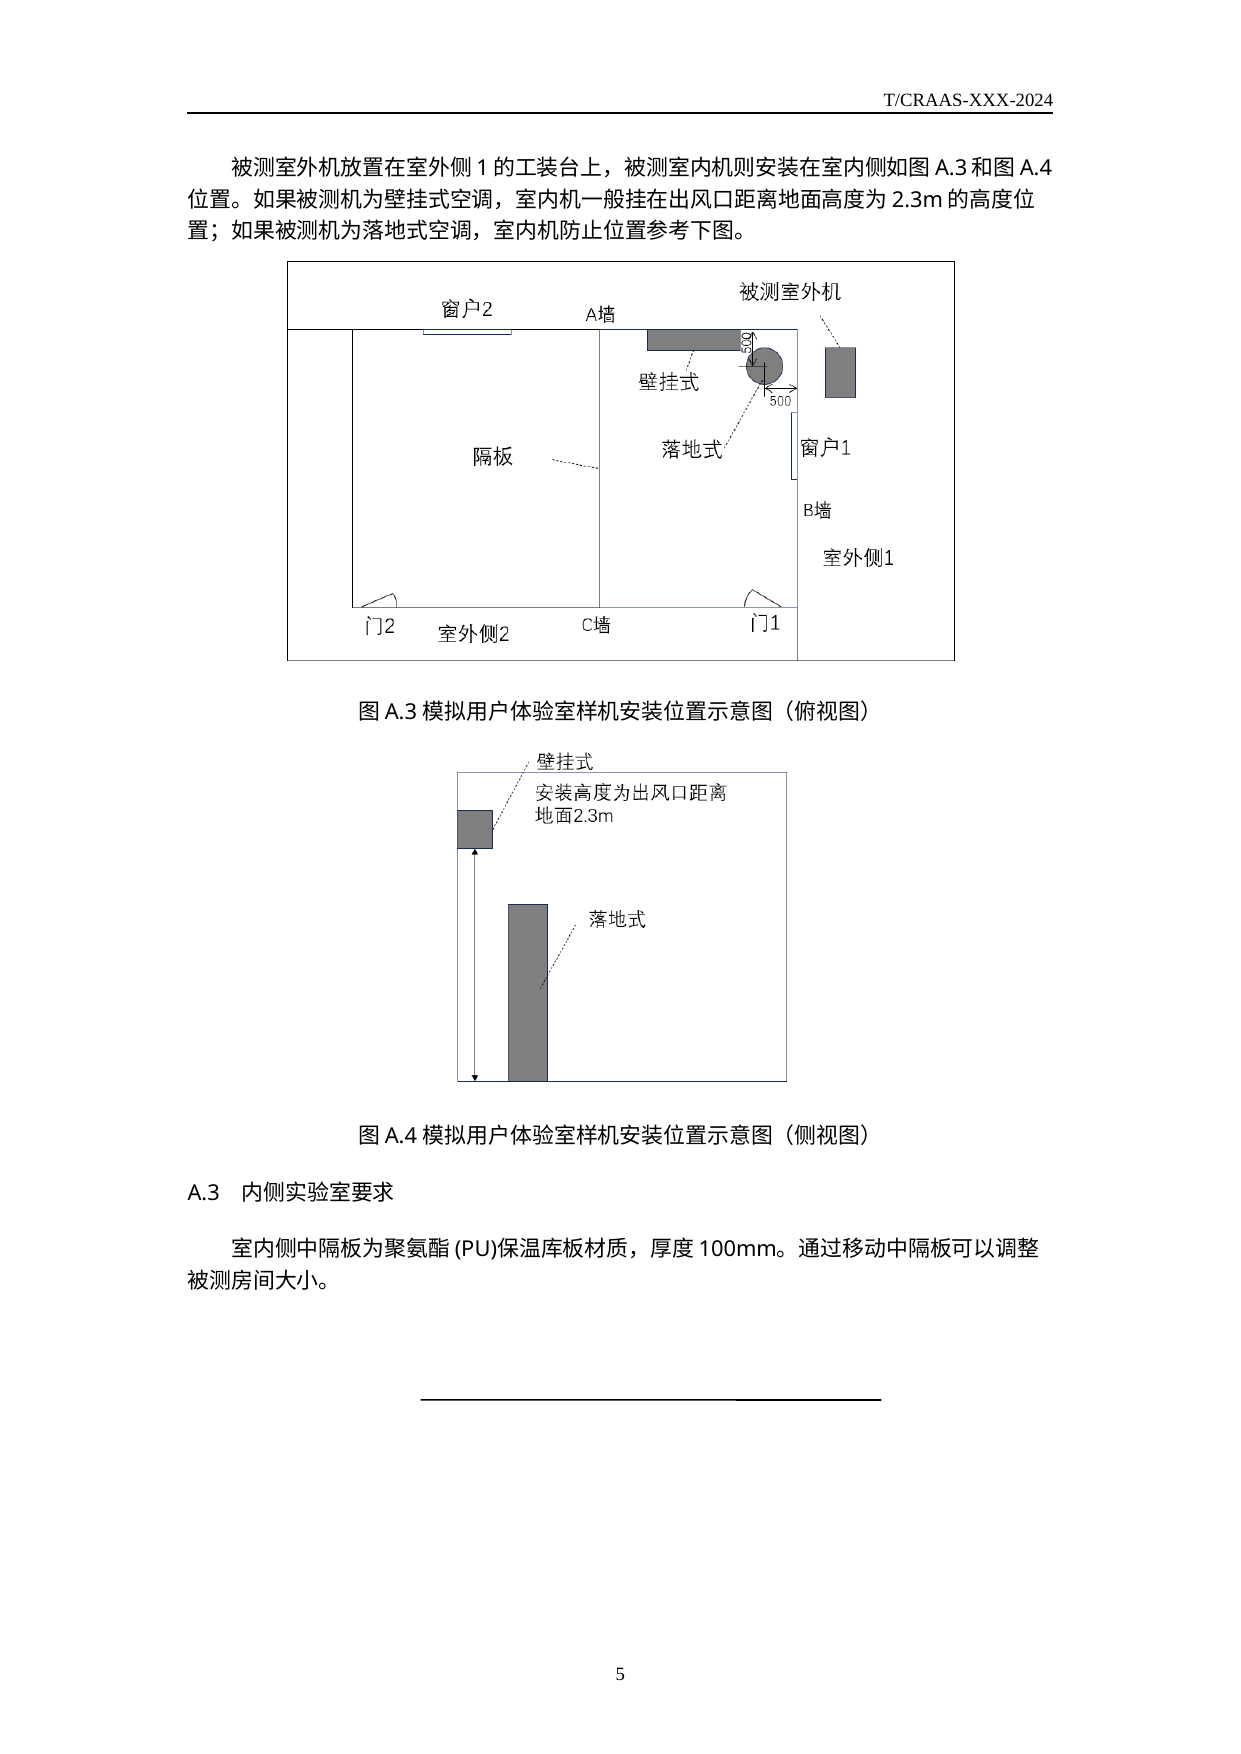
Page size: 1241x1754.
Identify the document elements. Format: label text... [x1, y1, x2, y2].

text 被测室外机放置在室外侧1的工装台上，被测室内机则安装在室内侧如图A.3和图A.4位置。如果被测机为壁挂式空调，室内机一般挂在出风口距离地面高度为2.3m的高度位置；如果被测机为落地式空调，室内机防止位置参考下图。 [187, 150, 1053, 245]
picture [272, 245, 969, 668]
text 内侧实验室要求 [187, 1174, 1053, 1206]
text 室内侧中隔板为聚氨酯 (PU)保温库板材质，厚度100mm。通过移动中隔板可以调整被测房间大小。 [187, 1231, 1053, 1295]
text 图A.4 模拟用户体验室样机安装位置示意图（侧视图） [187, 1118, 1053, 1149]
picture [440, 738, 800, 1091]
text 图A.3 模拟用户体验室样机安装位置示意图（俯视图） [187, 694, 1053, 726]
